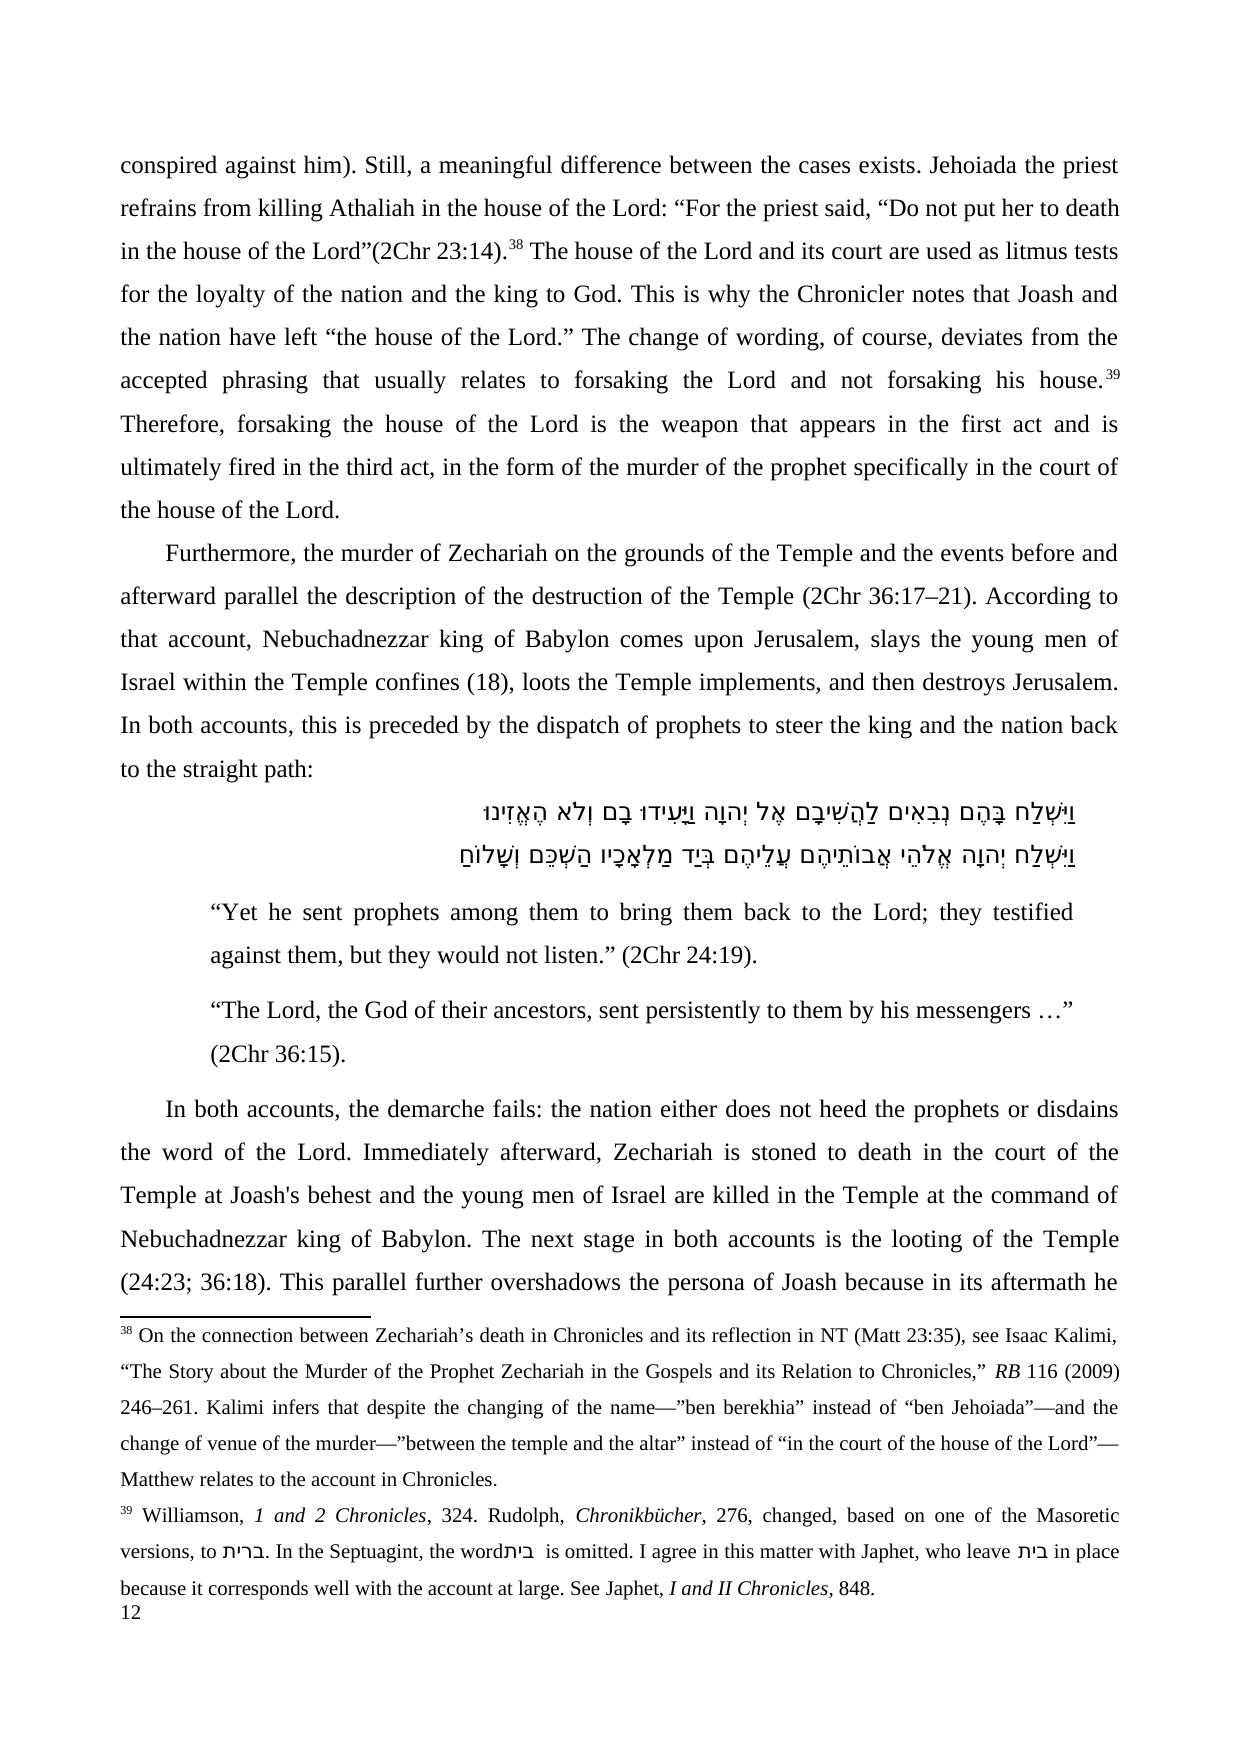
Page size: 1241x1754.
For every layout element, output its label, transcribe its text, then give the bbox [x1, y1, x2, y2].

text Furthermore, the murder of Zechariah on the grounds of the Temple and the events before and afterward parallel the description of the destruction of the Temple (2Chr 36:17–21). According to that account, Nebuchadnezzar king of Babylon comes upon Jerusalem, slays the young men of Israel within the Temple confines (18), loots the Temple implements, and then destroys Jerusalem. In both accounts, this is preceded by the dispatch of prophets to steer the king and the nation back to the straight path: [120, 538, 1120, 782]
text וַיִּשְׁלַח יְהוָה אֱלֹהֵי אֲבוֹתֵיהֶם עֲלֵיהֶם בְּיַד מַלְאָכָיו הַשְׁכֵּם וְשָׁלוֹחַ [120, 841, 1120, 870]
text “Yet he sent prophets among them to bring them back to the Lord; they testified against them, but they would not listen.” (2Chr 24:19). [210, 926, 1075, 969]
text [120, 1094, 1120, 1296]
text וַיִּשְׁלַח בָּהֶם נְבִאִים לַהֲשִׁיבָם אֶל יְהוָה וַיָּעִידוּ בָם וְלֹא הֶאֱזִינוּ [120, 797, 1120, 826]
text “The Lord, the God of their ancestors, sent persistently to them by his messengers …” (2Chr 36:15). [210, 1024, 1075, 1067]
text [120, 150, 1120, 524]
